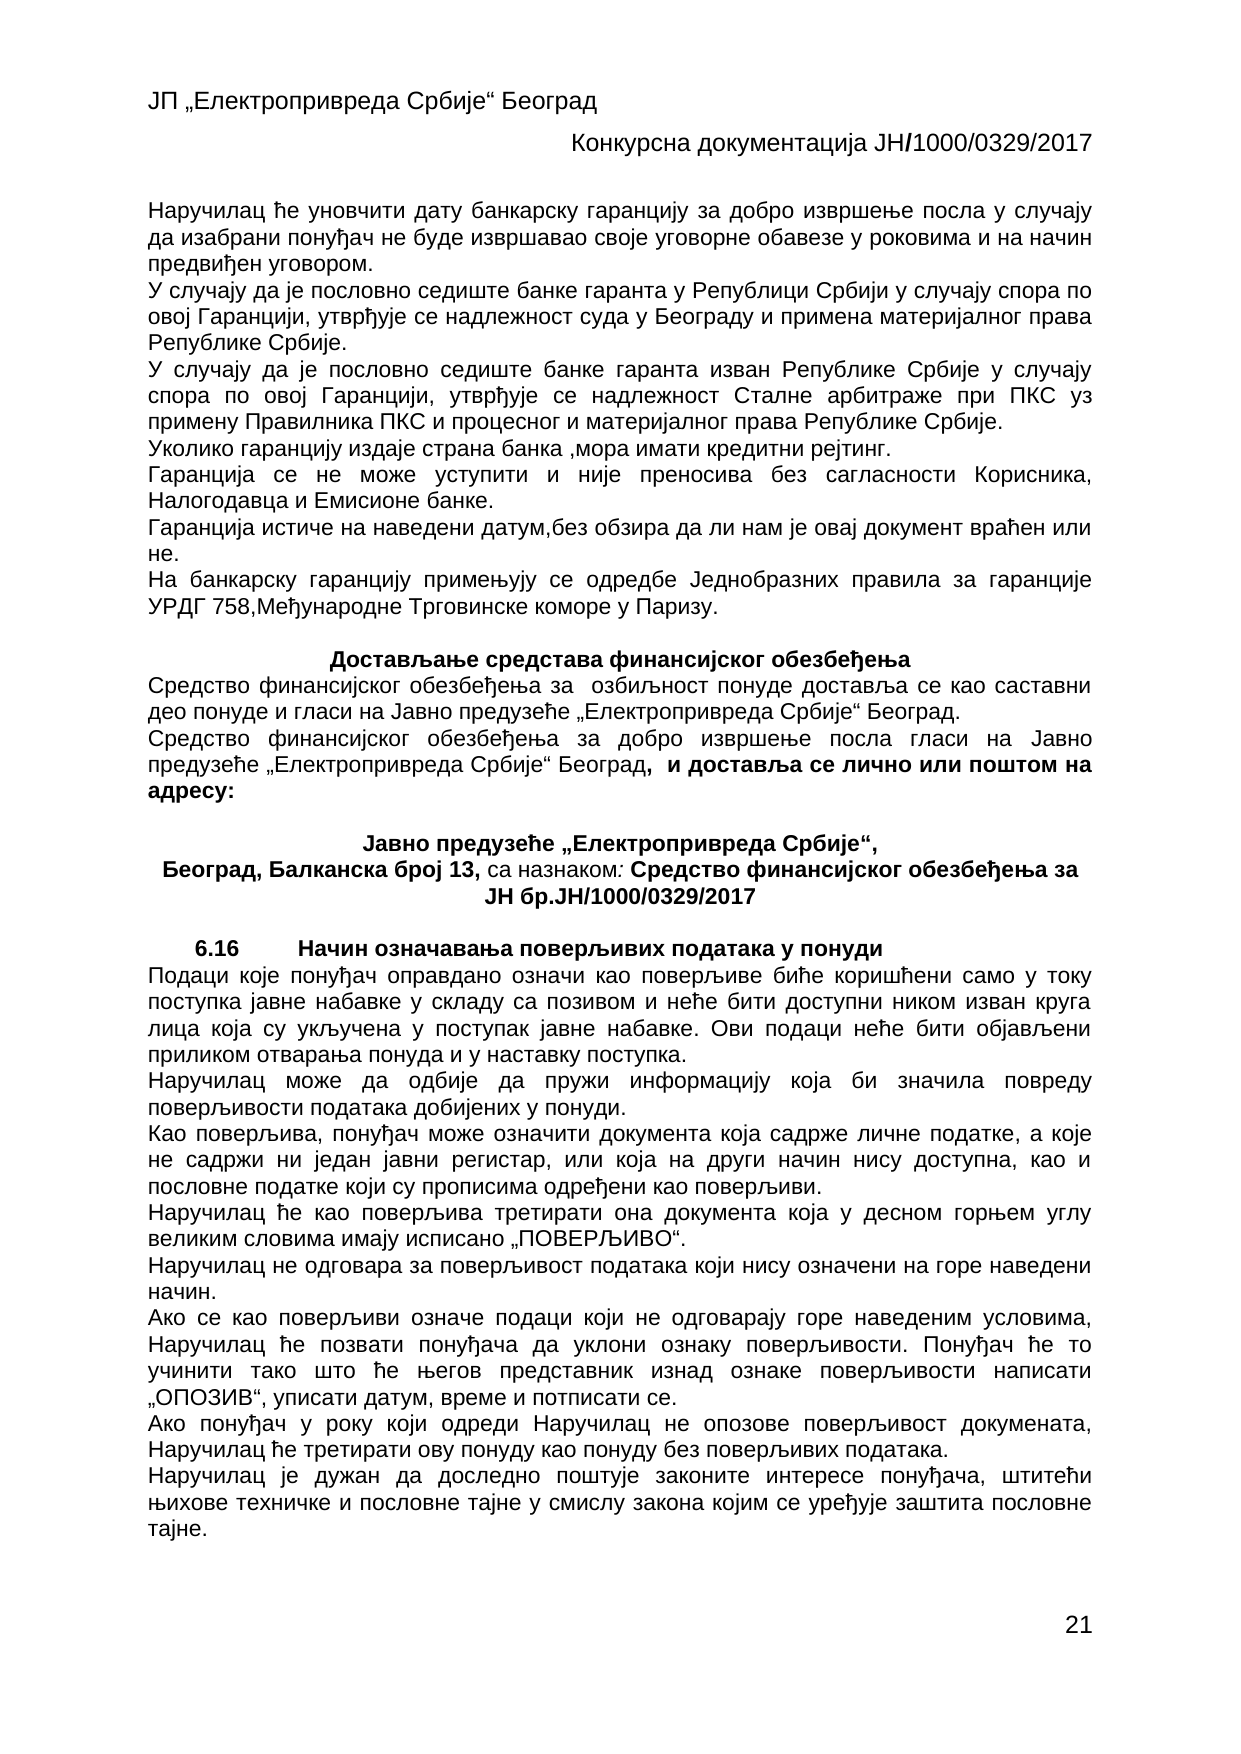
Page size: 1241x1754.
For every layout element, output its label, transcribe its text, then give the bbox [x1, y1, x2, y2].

text Гаранција истиче на наведени датум,без обзира да ли нам је овај документ враћен или не. [148, 514, 1093, 566]
text Уколико гаранцију издаје страна банка ,мора имати кредитни рејтинг. [148, 435, 1093, 461]
text Подаци које понуђач оправдано означи као поверљиве биће коришћени само у току поступка јавне набавке у складу са позивом и неће бити доступни ником изван круга лица која су укључена у поступак јавне набавке. Ови подаци неће бити објављени приликом отварања понуда и у наставку поступка. [148, 962, 1093, 1067]
text Гаранција се не може уступити и није преносива без сагласности Корисника, Налогодавца и Емисионе банке. [148, 461, 1093, 514]
text Достављање средстава финансијског обезбеђења [148, 646, 1093, 672]
text Наручилац може да одбије да пружи информацију која би значила повреду поверљивости података добијених у понуди. [148, 1067, 1093, 1120]
text Средство финансијског обезбеђења за озбиљност понуде доставља се као саставни део понуде и гласи на Јавно предузеће „Електропривреда Србије“ Београд. [148, 672, 1093, 724]
text На банкарску гаранцију примењују се одредбе Једнобразних правила за гаранције УРДГ 758,Међународне Трговинске коморе у Паризу. [148, 566, 1093, 619]
list Начин означавања поверљивих података у понуди [194, 935, 1093, 962]
text Наручилац је дужан да доследно поштује законите интересе понуђача, штитећи њихове техничке и пословне тајне у смислу закона којим се уређује заштита пословне тајне. [148, 1462, 1093, 1542]
text У случају да је пословно седиште банке гаранта изван Републике Србије у случају спора по овој Гаранцији, утврђује се надлежност Сталне арбитраже при ПКС уз примену Правилника ПКС и процесног и материјалног права Републике Србије. [148, 356, 1093, 435]
text Наручилац ће уновчити дату банкарску гаранцију за добро извршење посла у случају да изабрани понуђач не буде извршавао своје уговорне обавезе у роковима и на начин предвиђен уговором. [148, 197, 1093, 277]
text Ако понуђач у року који одреди Наручилац не опозове поверљивост докумената, Наручилац ће третирати ову понуду као понуду без поверљивих података. [148, 1410, 1093, 1462]
text Јавно предузеће „Електропривреда Србије“, [148, 830, 1093, 856]
text Наручилац не одговара за поверљивост података који нису означени на горе наведени начин. [148, 1252, 1093, 1304]
text Ако се као поверљиви означе подаци који не одговарају горе наведеним условима, Наручилац ће позвати понуђача да уклони ознаку поверљивости. Понуђач ће то учинити тако што ће његов представник изнад ознаке поверљивости написати „ОПОЗИВ“, уписати датум, време и потписати се. [148, 1304, 1093, 1410]
text Средство финансијског обезбеђења за добро извршење посла гласи на Јавно предузеће „Електропривреда Србије“ Београд, и доставља се лично или поштом на адресу: [148, 724, 1093, 804]
text У случају да је пословно седиште банке гаранта у Републици Србији у случају спора по овој Гаранцији, утврђује се надлежност суда у Београду и примена материјалног права Републике Србије. [148, 277, 1093, 356]
text Наручилац ће као поверљива третирати она документа која у десном горњем углу великим словима имају исписано „ПОВЕРЉИВО“. [148, 1199, 1093, 1252]
text Као поверљива, понуђач може означити документа која садрже личне податке, а које не садржи ни један јавни регистар, или која на други начин нису доступна, као и пословне податке који су прописима одређени као поверљиви. [148, 1120, 1093, 1199]
text Београд, Балканска број 13, са назнаком: Средство финансијског обезбеђења за ЈН бр.JН/1000/0329/2017 [148, 856, 1093, 909]
